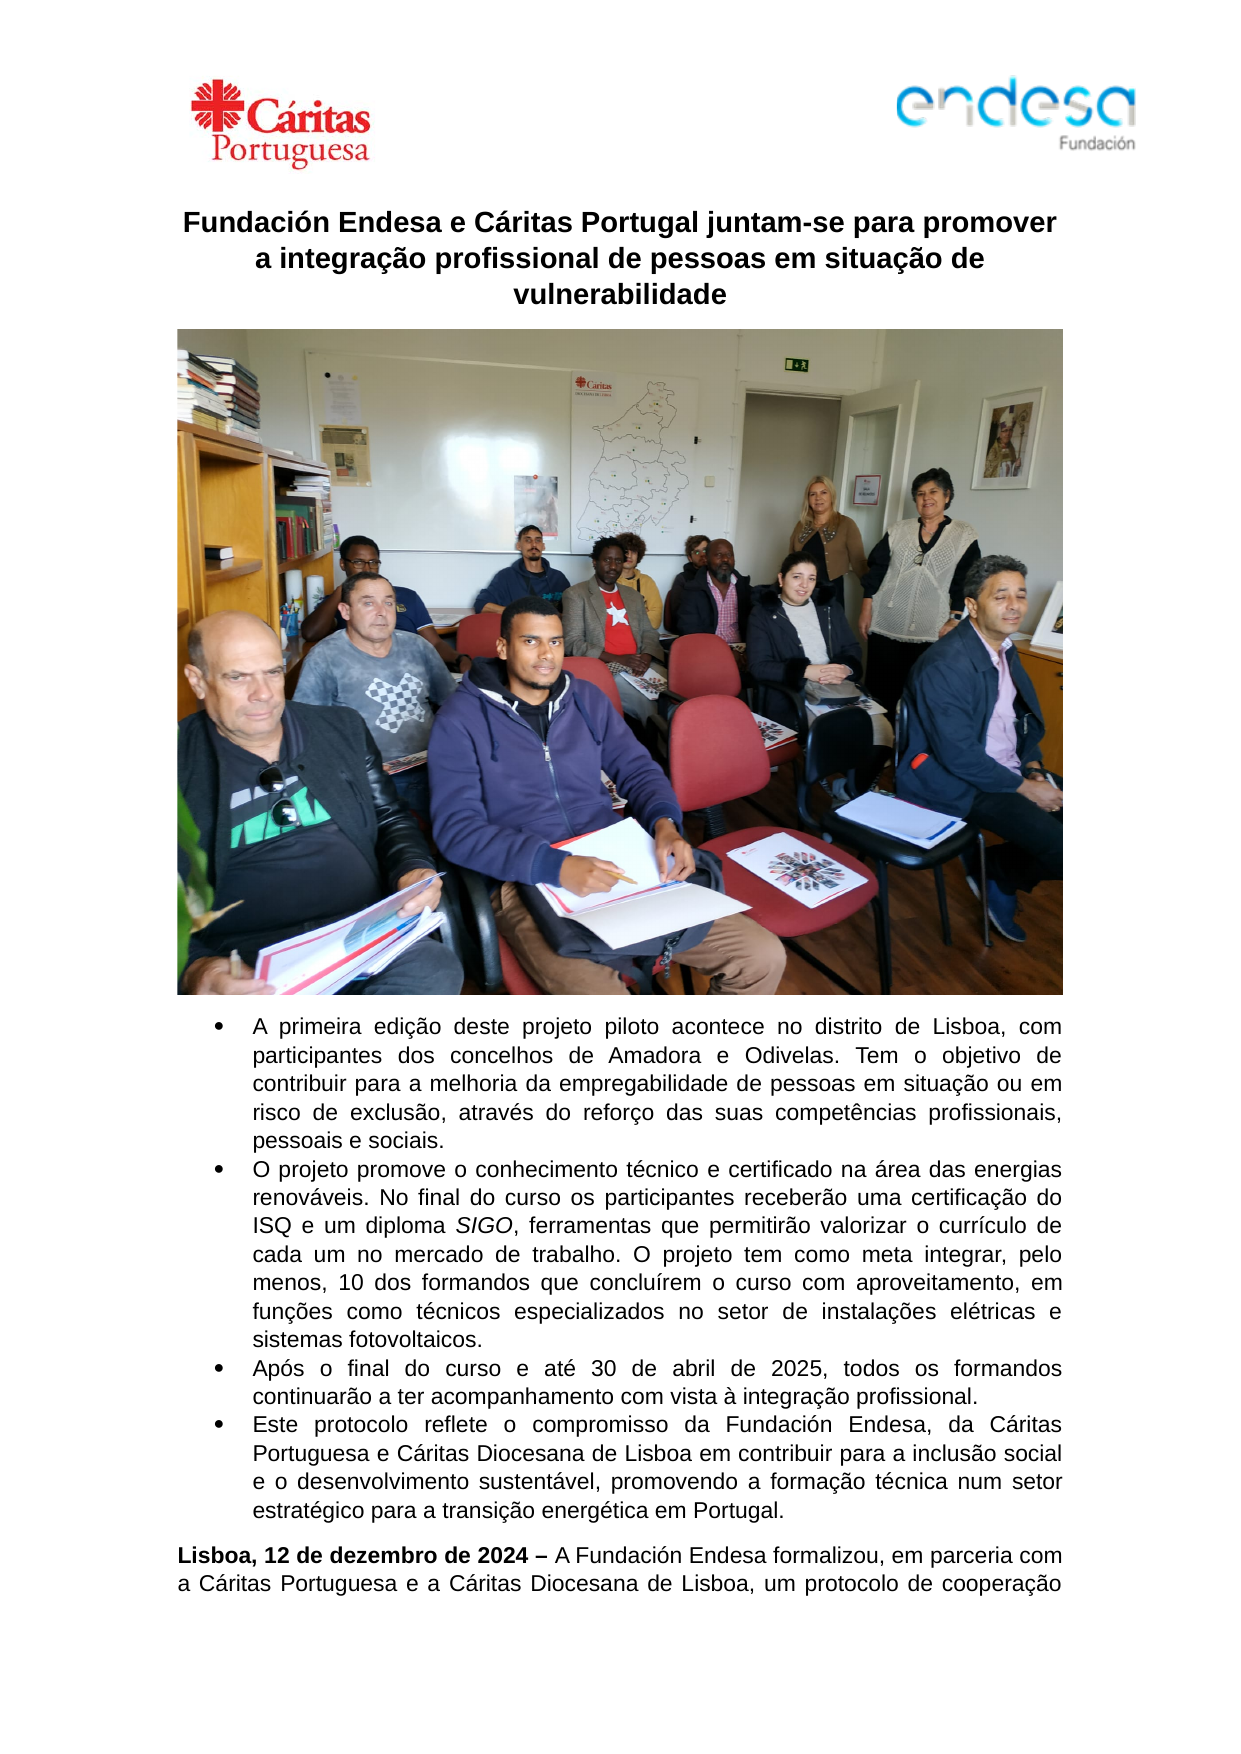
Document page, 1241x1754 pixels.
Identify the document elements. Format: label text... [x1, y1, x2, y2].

list Após o final do curso e até 30 de abril de 2025, todos os formandos continuarão a ter acompanhamento com vista à integração profissional. [215, 1354, 1063, 1409]
picture [896, 74, 1146, 157]
list Este protocolo reflete o compromisso da Fundación Endesa, da Cáritas Portuguesa e Cáritas Diocesana de Lisboa em contribuir para a inclusão social e o desenvolvimento sustentável, promovendo a formação técnica num setor estratégico para a transição energética em Portugal. [215, 1411, 1063, 1523]
picture [177, 73, 378, 174]
text Fundación Endesa e Cáritas Portugal juntam-se para promover a integração profissional de pessoas em situação de vulnerabilidade [177, 205, 1063, 311]
list O projeto promove o conhecimento técnico e certificado na área das energias renováveis. No final do curso os participantes receberão uma certificação do ISQ e um diploma SIGO, ferramentas que permitirão valorizar o currículo de cada um no mercado de trabalho. O projeto tem como meta integrar, pelo menos, 10 dos formandos que concluírem o curso com aproveitamento, em funções como técnicos especializados no setor de instalações elétricas e sistemas fotovoltaicos. [215, 1156, 1063, 1352]
picture [177, 329, 1063, 995]
list A primeira edição deste projeto piloto acontece no distrito de Lisboa, com participantes dos concelhos de Amadora e Odivelas. Tem o objetivo de contribuir para a melhoria da empregabilidade de pessoas em situação ou em risco de exclusão, através do reforço das suas competências profissionais, pessoais e sociais. [215, 1013, 1063, 1153]
